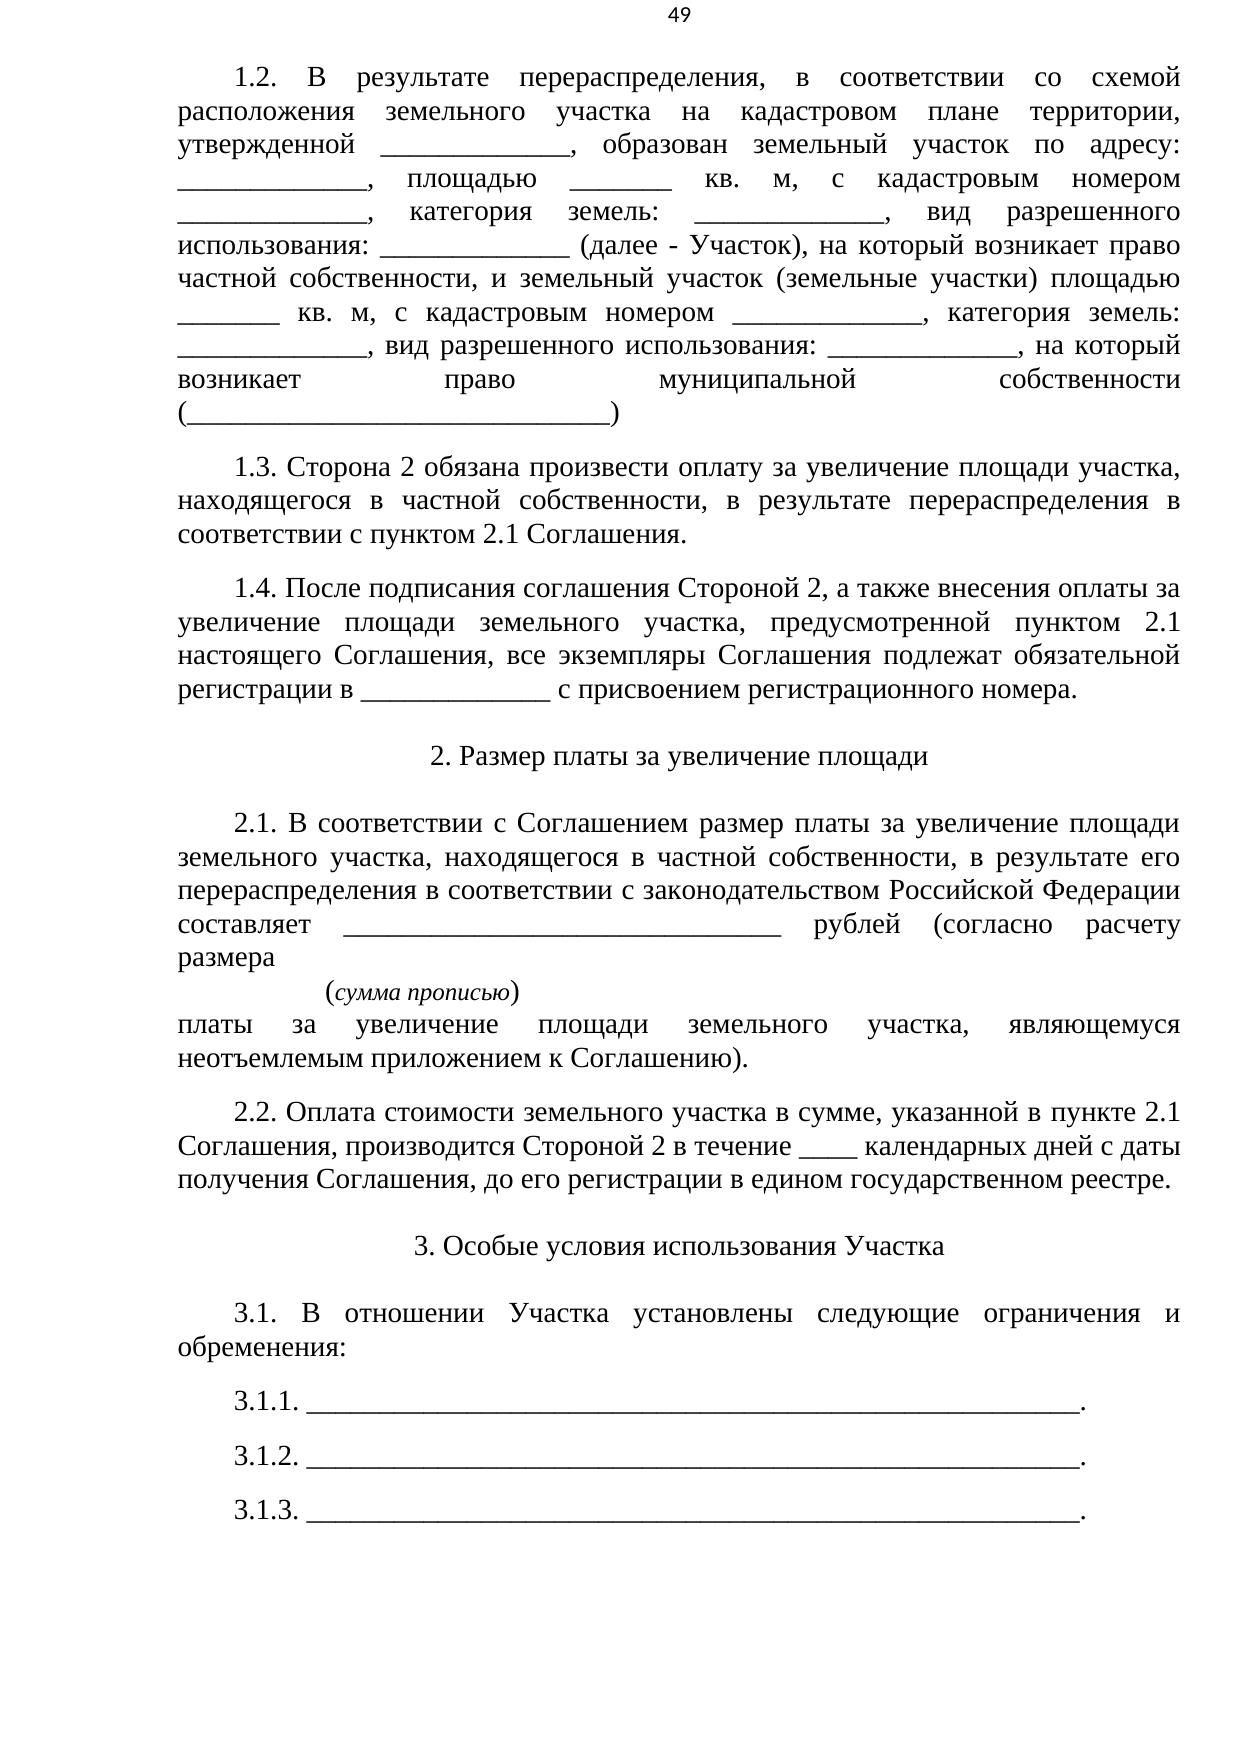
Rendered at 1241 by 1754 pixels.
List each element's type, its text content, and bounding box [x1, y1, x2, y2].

text 3.1.3. _____________________________________________________. [177, 1492, 1181, 1526]
text 1.3. Сторона 2 обязана произвести оплату за увеличение площади участка, находящегося в частной собственности, в результате перераспределения в соответствии с пунктом 2.1 Соглашения. [177, 449, 1181, 549]
text 2. Размер платы за увеличение площади [177, 738, 1181, 772]
text 3.1.1. _____________________________________________________. [177, 1383, 1181, 1417]
text 2.2. Оплата стоимости земельного участка в сумме, указанной в пункте 2.1 Соглашения, производится Стороной 2 в течение ____ календарных дней с даты получения Соглашения, до его регистрации в едином государственном реестре. [177, 1094, 1181, 1195]
text 2.1. В соответствии с Соглашением размер платы за увеличение площади земельного участка, находящегося в частной собственности, в результате его перераспределения в соответствии с законодательством Российской Федерации составляет ______________________________ рублей (согласно расчету размера [177, 805, 1181, 973]
text 1.2. В результате перераспределения, в соответствии со схемой расположения земельного участка на кадастровом плане территории, утвержденной _____________, образован земельный участок по адресу: _____________, площадью _______ кв. м, с кадастровым номером _____________, категория земель: _____________, вид разрешенного использования: _____________ (далее - Участок), на который возникает право частной собственности, и земельный участок (земельные участки) площадью _______ кв. м, с кадастровым номером _____________, категория земель: _____________, вид разрешенного использования: _____________, на который возникает право муниципальной собственности (_____________________________) [177, 59, 1181, 428]
text платы за увеличение площади земельного участка, являющемуся неотъемлемым приложением к Соглашению). [177, 1006, 1181, 1073]
text (сумма прописью) [177, 973, 1181, 1006]
text 3. Особые условия использования Участка [177, 1228, 1181, 1262]
text 3.1. В отношении Участка установлены следующие ограничения и обременения: [177, 1296, 1181, 1363]
text 3.1.2. _____________________________________________________. [177, 1438, 1181, 1471]
text 1.4. После подписания соглашения Стороной 2, а также внесения оплаты за увеличение площади земельного участка, предусмотренной пунктом 2.1 настоящего Соглашения, все экземпляры Соглашения подлежат обязательной регистрации в _____________ с присвоением регистрационного номера. [177, 570, 1181, 704]
